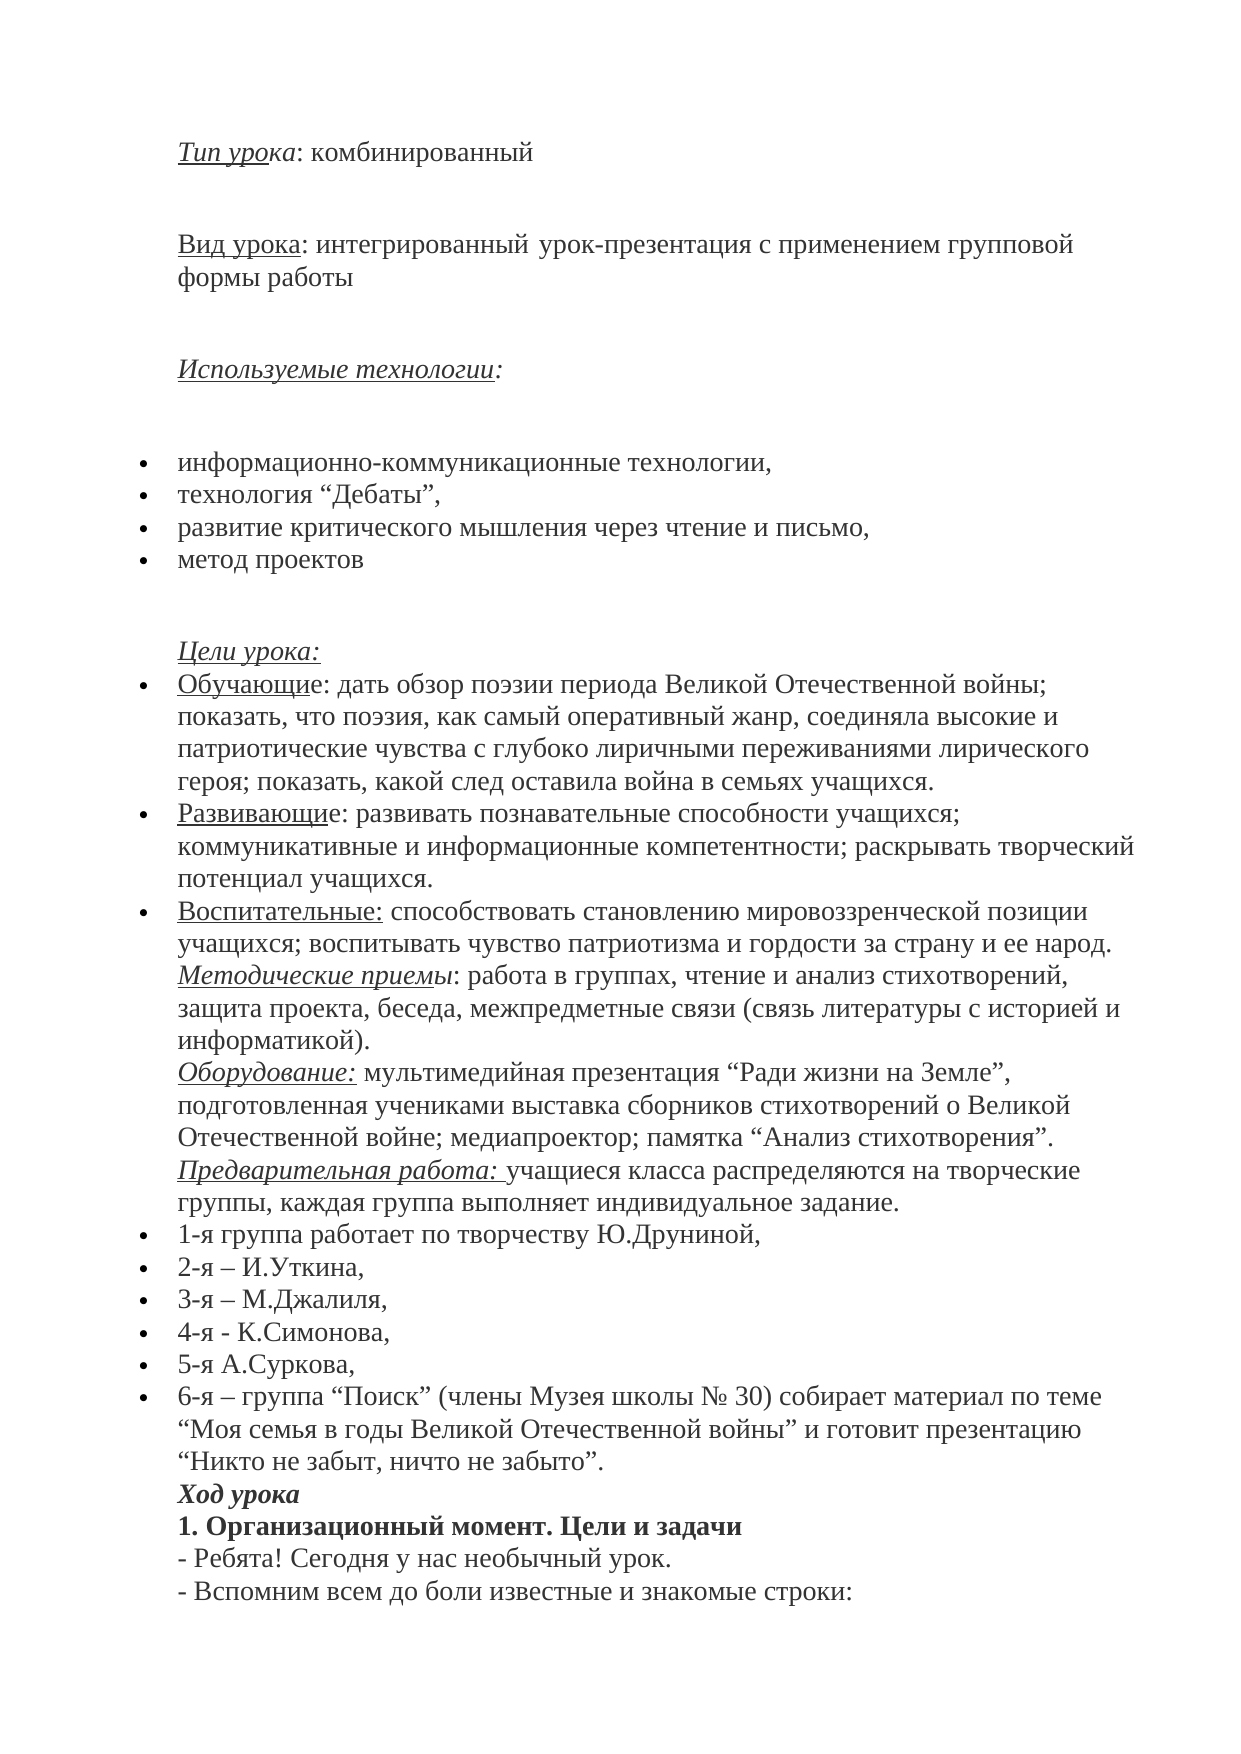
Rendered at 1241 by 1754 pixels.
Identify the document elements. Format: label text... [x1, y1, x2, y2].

list 6-я – группа “Поиск” (члены Музея школы № 30) собирает материал по теме “Моя семья в годы Великой Отечественной войны” и готовит презентацию “Никто не забыт, ничто не забыто”. [140, 1379, 1152, 1477]
text Предварительная работа: учащиеся класса распределяются на творческие группы, каждая группа выполняет индивидуальное задание. [177, 1153, 1152, 1217]
list 3-я – М.Джалиля, [140, 1282, 1152, 1315]
text - Вспомним всем до боли известные и знакомые строки: [177, 1574, 1152, 1606]
text Тип урока: комбинированный [177, 118, 1152, 168]
text Методические приемы: работа в группах, чтение и анализ стихотворений, защита проекта, беседа, межпредметные связи (связь литературы с историей и информатикой). [177, 958, 1152, 1056]
list 2-я – И.Уткина, [140, 1250, 1152, 1282]
list метод проектов [140, 542, 1152, 574]
list Обучающие: дать обзор поэзии периода Великой Отечественной войны; показать, что поэзия, как самый оперативный жанр, соединяла высокие и патриотические чувства с глубоко лиричными переживаниями лирического героя; показать, какой след оставила война в семьях учащихся. [140, 667, 1152, 796]
text - Ребята! Сегодня у нас необычный урок. [177, 1541, 1152, 1574]
text Вид урока: интегрированный урок-презентация с применением групповой формы работы [177, 228, 1152, 292]
text 1. Организационный момент. Цели и задачи [177, 1509, 1152, 1541]
text Оборудование: мультимедийная презентация “Ради жизни на Земле”, подготовленная учениками выставка сборников стихотворений о Великой Отечественной войне; медиапроектор; памятка “Анализ стихотворения”. [177, 1056, 1152, 1153]
list Воспитательные: способствовать становлению мировоззренческой позиции учащихся; воспитывать чувство патриотизма и гордости за страну и ее народ. [140, 893, 1152, 958]
list 5-я А.Суркова, [140, 1347, 1152, 1379]
text Ход урока [177, 1477, 1152, 1509]
list информационно-коммуникационные технологии, [140, 445, 1152, 477]
list Развивающие: развивать познавательные способности учащихся; коммуникативные и информационные компетентности; раскрывать творческий потенциал учащихся. [140, 796, 1152, 893]
list 1-я группа работает по творчеству Ю.Друниной, [140, 1217, 1152, 1250]
list развитие критического мышления через чтение и письмо, [140, 509, 1152, 542]
text Цели урока: [177, 634, 1152, 667]
list технология “Дебаты”, [140, 477, 1152, 509]
text Используемые технологии: [177, 352, 1152, 385]
list 4-я - К.Симонова, [140, 1315, 1152, 1347]
